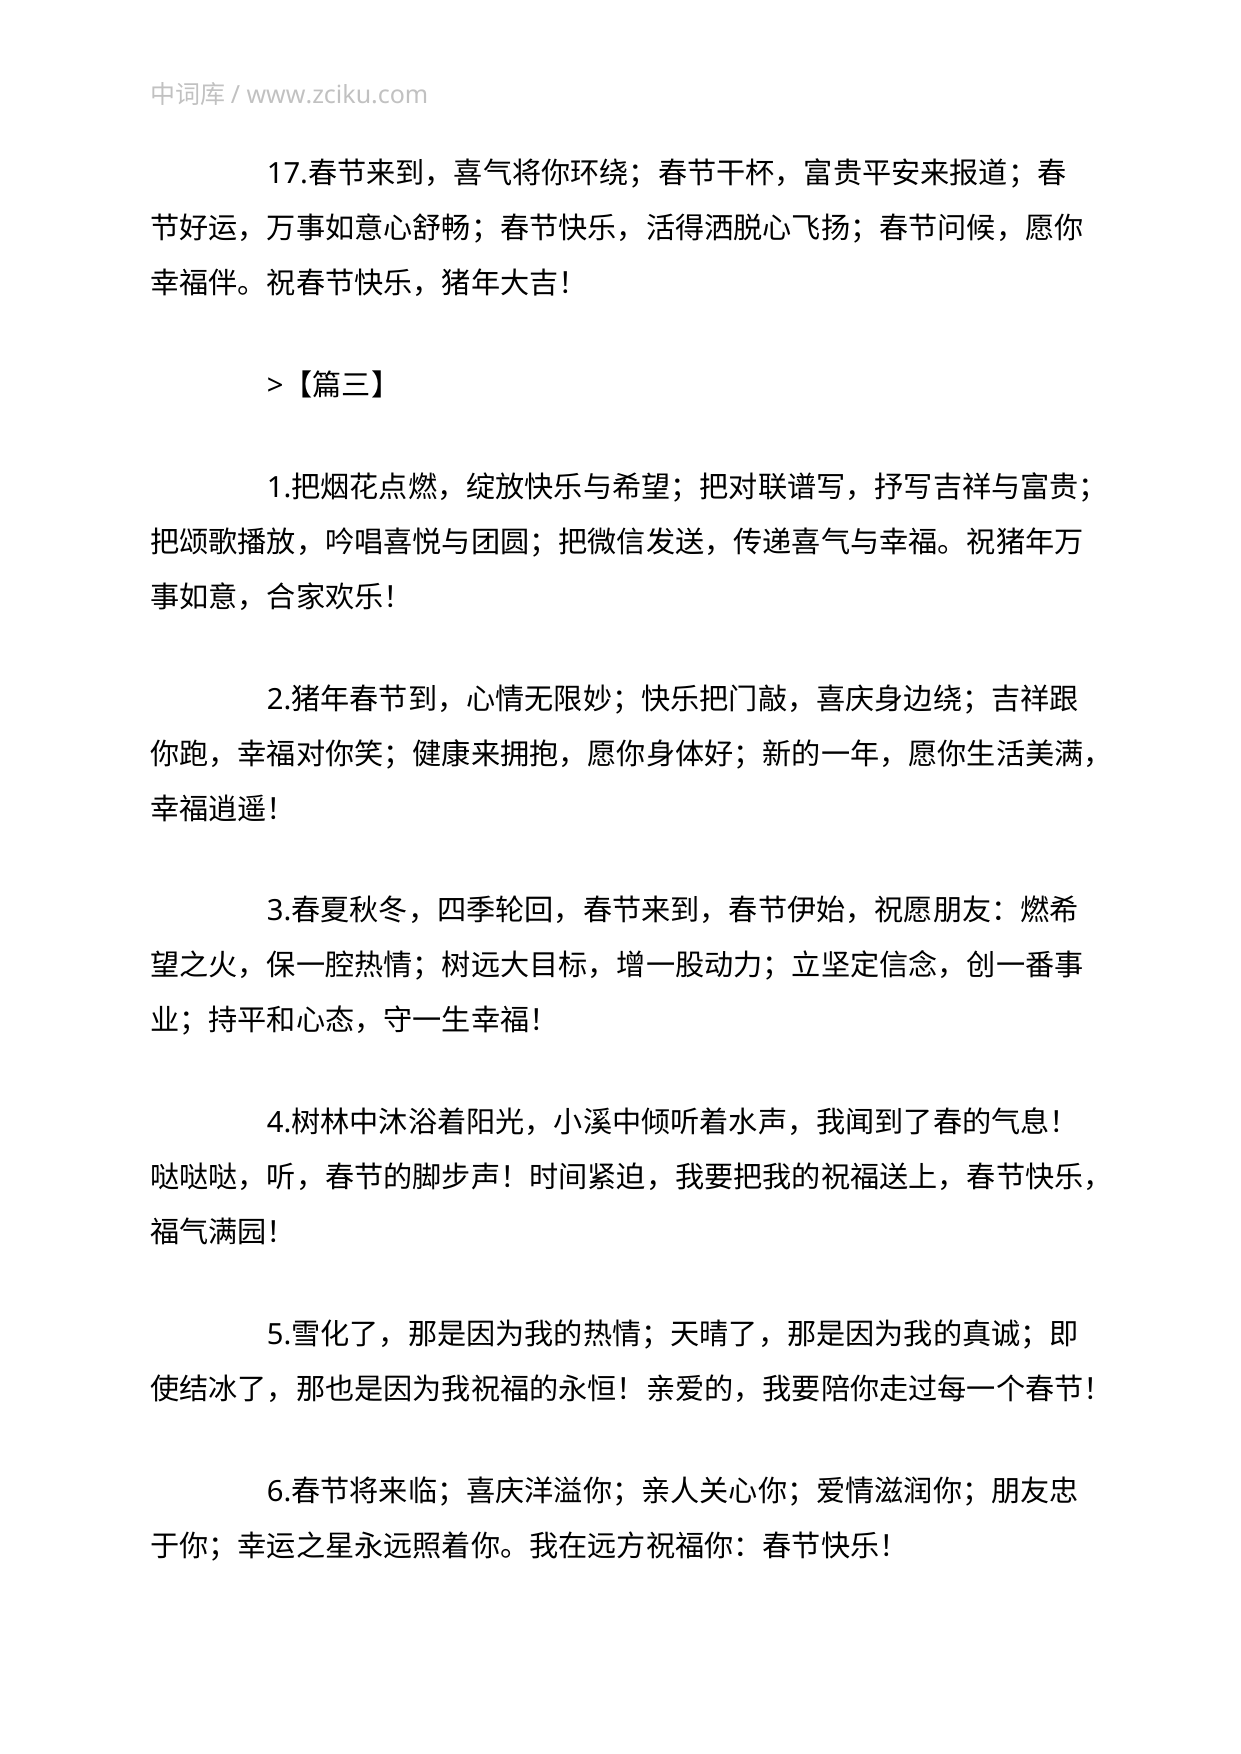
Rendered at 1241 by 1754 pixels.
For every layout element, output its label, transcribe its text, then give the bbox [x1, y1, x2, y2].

text 4.树林中沐浴着阳光，小溪中倾听着水声，我闻到了春的气息！哒哒哒，听，春节的脚步声！时间紧迫，我要把我的祝福送上，春节快乐，福气满园！ [150, 1099, 1090, 1251]
text 17.春节来到，喜气将你环绕；春节干杯，富贵平安来报道；春节好运，万事如意心舒畅；春节快乐，活得洒脱心飞扬；春节问候，愿你幸福伴。祝春节快乐，猪年大吉！ [150, 150, 1090, 302]
text 6.春节将来临；喜庆洋溢你；亲人关心你；爱情滋润你；朋友忠于你；幸运之星永远照着你。我在远方祝福你：春节快乐！ [150, 1467, 1090, 1564]
text >【篇三】 [150, 362, 1090, 404]
text 5.雪化了，那是因为我的热情；天晴了，那是因为我的真诚；即使结冰了，那也是因为我祝福的永恒！亲爱的，我要陪你走过每一个春节！ [150, 1310, 1090, 1408]
text 1.把烟花点燃，绽放快乐与希望；把对联谱写，抒写吉祥与富贵；把颂歌播放，吟唱喜悦与团圆；把微信发送，传递喜气与幸福。祝猪年万事如意，合家欢乐！ [150, 464, 1090, 616]
text 2.猪年春节到，心情无限妙；快乐把门敲，喜庆身边绕；吉祥跟你跑，幸福对你笑；健康来拥抱，愿你身体好；新的一年，愿你生活美满，幸福逍遥！ [150, 675, 1090, 827]
text 3.春夏秋冬，四季轮回，春节来到，春节伊始，祝愿朋友：燃希望之火，保一腔热情；树远大目标，增一股动力；立坚定信念，创一番事业；持平和心态，守一生幸福！ [150, 887, 1090, 1039]
